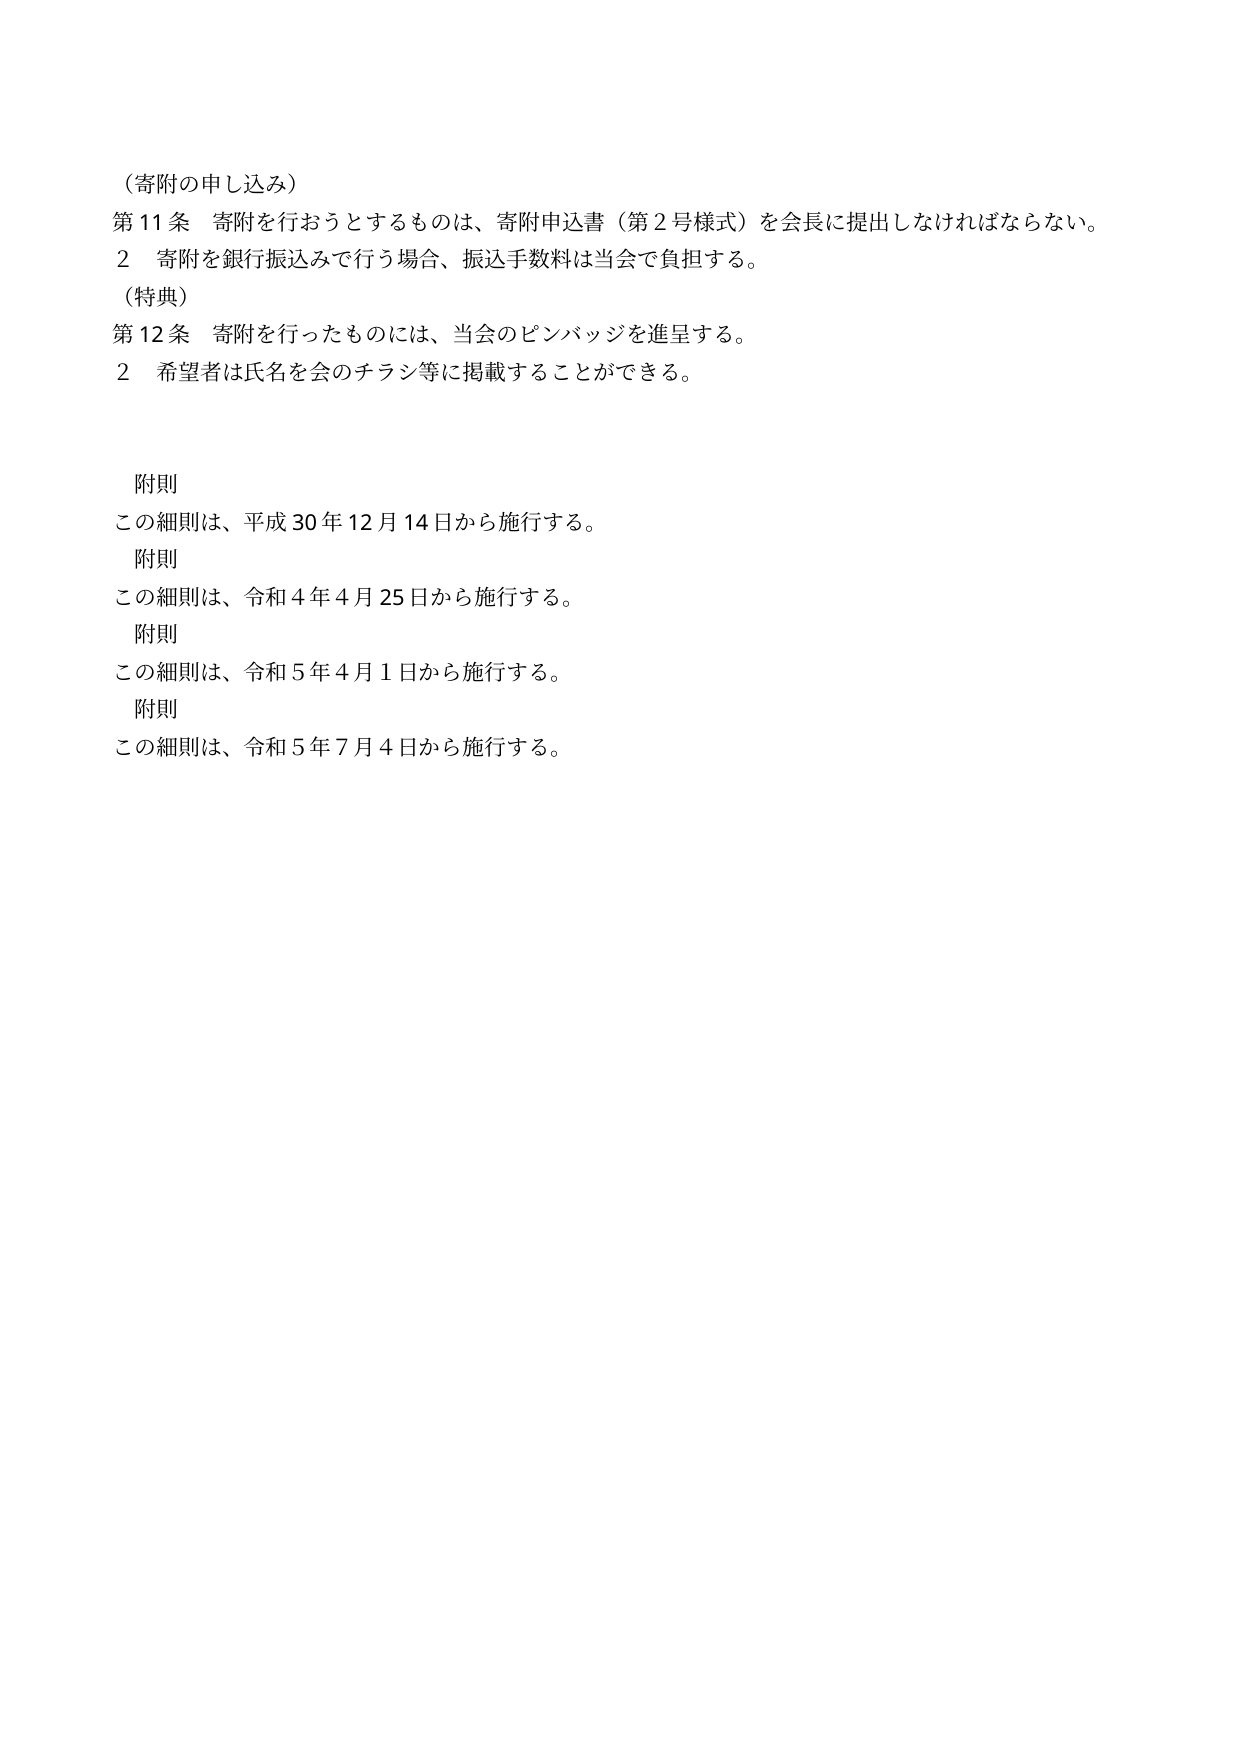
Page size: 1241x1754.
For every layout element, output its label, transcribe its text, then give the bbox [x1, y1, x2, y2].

text この細則は、令和５年４月１日から施行する。 [112, 652, 1128, 689]
text 附則 [112, 539, 1128, 577]
text ２ 希望者は氏名を会のチラシ等に掲載することができる。 [112, 352, 1128, 389]
text この細則は、令和５年７月４日から施行する。 [112, 727, 1128, 764]
text ２ 寄附を銀行振込みで行う場合、振込手数料は当会で負担する。 [112, 239, 1128, 277]
text 第11条 寄附を行おうとするものは、寄附申込書（第２号様式）を会長に提出しなければならない。 [112, 202, 1128, 239]
text （特典） [112, 277, 1128, 314]
text この細則は、平成30年12月14日から施行する。 [112, 502, 1128, 539]
text 附則 [112, 464, 1128, 502]
text 附則 [112, 689, 1128, 727]
text 附則 [112, 614, 1128, 652]
text この細則は、令和４年４月25日から施行する。 [112, 577, 1128, 614]
text （寄附の申し込み） [112, 164, 1128, 202]
text 第12条 寄附を行ったものには、当会のピンバッジを進呈する。 [112, 314, 1128, 352]
